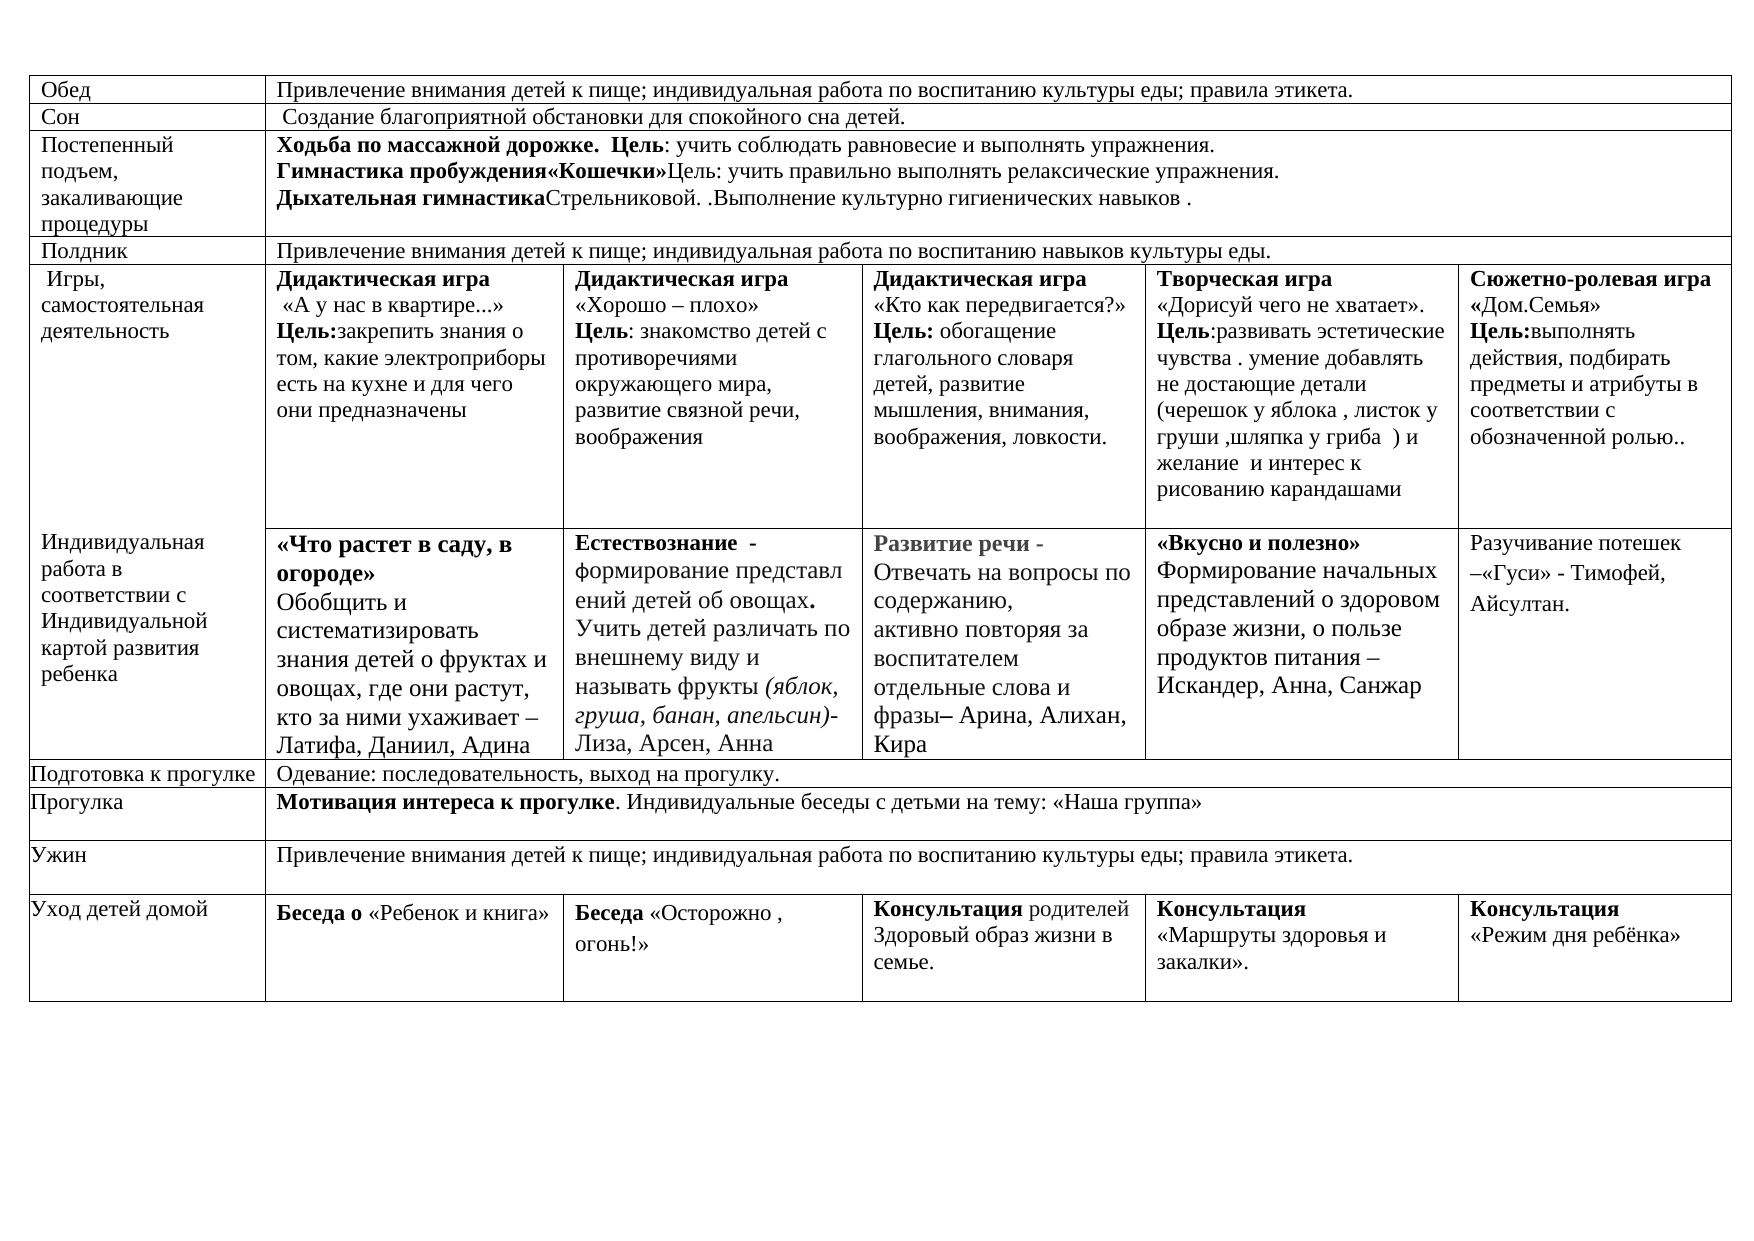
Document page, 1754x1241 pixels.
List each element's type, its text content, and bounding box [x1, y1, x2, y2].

table_cell Дидактическая игра «А у нас в квартире...» Цель:закрепить знания о том, какие электроприборы есть на кухне и для чего они предназначены [266, 265, 563, 528]
table_cell Уход детей домой [30, 895, 265, 1001]
table_cell Сюжетно-ролевая игра «Дом.Семья» Цель:выполнять действия, подбирать предметы и атрибуты в соответствии с обозначенной ролью.. [1459, 265, 1731, 528]
table_cell «Что растет в саду, в огороде» Обобщить и систематизировать знания детей о фруктах и овощах, где они растут, кто за ними ухаживает – Латифа, Даниил, Адина [375, 529, 563, 759]
table_cell Творческая игра «Дорисуй чего не хватает». Цель:развивать эстетические чувства . умение добавлять не достающие детали (черешок у яблока , листок у груши ,шляпка у гриба ) и желание и интерес к рисованию карандашами [1146, 265, 1458, 528]
table_cell Беседа о «Ребенок и книга» [266, 895, 563, 1001]
table_cell Полдник [30, 237, 265, 264]
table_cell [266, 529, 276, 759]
table_cell Развитие речи -Отвечать на вопросы по содержанию, активно повторяя за воспитателем отдельные слова и фразы– Арина, Алихан, Кира [863, 529, 1145, 759]
table_cell Дидактическая игра «Кто как передвигается?» Цель: обогащение глагольного словаря детей, развитие мышления, внимания, воображения, ловкости. [863, 265, 1145, 528]
table_cell Консультация «Режим дня ребёнка» [1459, 895, 1731, 1001]
table_cell Постепенный подъем, закаливающие процедуры [30, 131, 265, 236]
table_cell Ходьба по массажной дорожке. Цель: учить соблюдать равновесие и выполнять упражнения. Гимнастика пробуждения«Кошечки»Цель: учить правильно выполнять релаксические упражнения. Дыхательная гимнастикаСтрельниковой. .Выполнение культурно гигиенических навыков . [266, 131, 1731, 236]
table_cell Ужин [30, 841, 265, 894]
table_cell Подготовка к прогулке [30, 760, 265, 787]
table_cell Привлечение внимания детей к пище; индивидуальная работа по воспитанию культуры еды; правила этикета. [266, 76, 1731, 102]
table_cell Консультация «Маршруты здоровья и закалки». [1146, 895, 1458, 1001]
table_cell «Вкусно и полезно» Формирование начальных представлений о здоровом образе жизни, о пользе продуктов питания – Искандер, Анна, Санжар [1146, 529, 1458, 759]
table_cell Игры, самостоятельная деятельность Индивидуальная работа в соответствии с Индивидуальной картой развития ребенка [30, 265, 265, 759]
table_cell Сон [30, 104, 265, 130]
table_cell Создание благоприятной обстановки для спокойного сна детей. [266, 104, 1731, 130]
table_cell Разучивание потешек –«Гуси» - Тимофей, Айсултан. [1459, 529, 1731, 759]
table_cell Консультация родителей Здоровый образ жизни в семье. [863, 895, 1145, 1001]
table_cell Привлечение внимания детей к пище; индивидуальная работа по воспитанию навыков культуры еды. [266, 237, 1731, 264]
table_cell Привлечение внимания детей к пище; индивидуальная работа по воспитанию культуры еды; правила этикета. [266, 841, 1731, 894]
table_cell Прогулка [30, 788, 265, 840]
table_cell Обед [30, 76, 265, 102]
table_cell Естествознание - формирование представлений детей об овощах. Учить детей различать по внешнему виду и называть фрукты (яблок, груша, банан, апельсин)- Лиза, Арсен, Анна [564, 529, 862, 759]
table_cell Дидактическая игра «Хорошо – плохо» Цель: знакомство детей с противоречиями окружающего мира, развитие связной речи, воображения [564, 265, 862, 528]
table_cell Одевание: последовательность, выход на прогулку. [266, 760, 1731, 787]
table_cell Беседа «Осторожно , огонь!» [564, 895, 862, 1001]
table_cell Мотивация интереса к прогулке. Индивидуальные беседы с детьми на тему: «Наша группа» [266, 788, 1731, 840]
